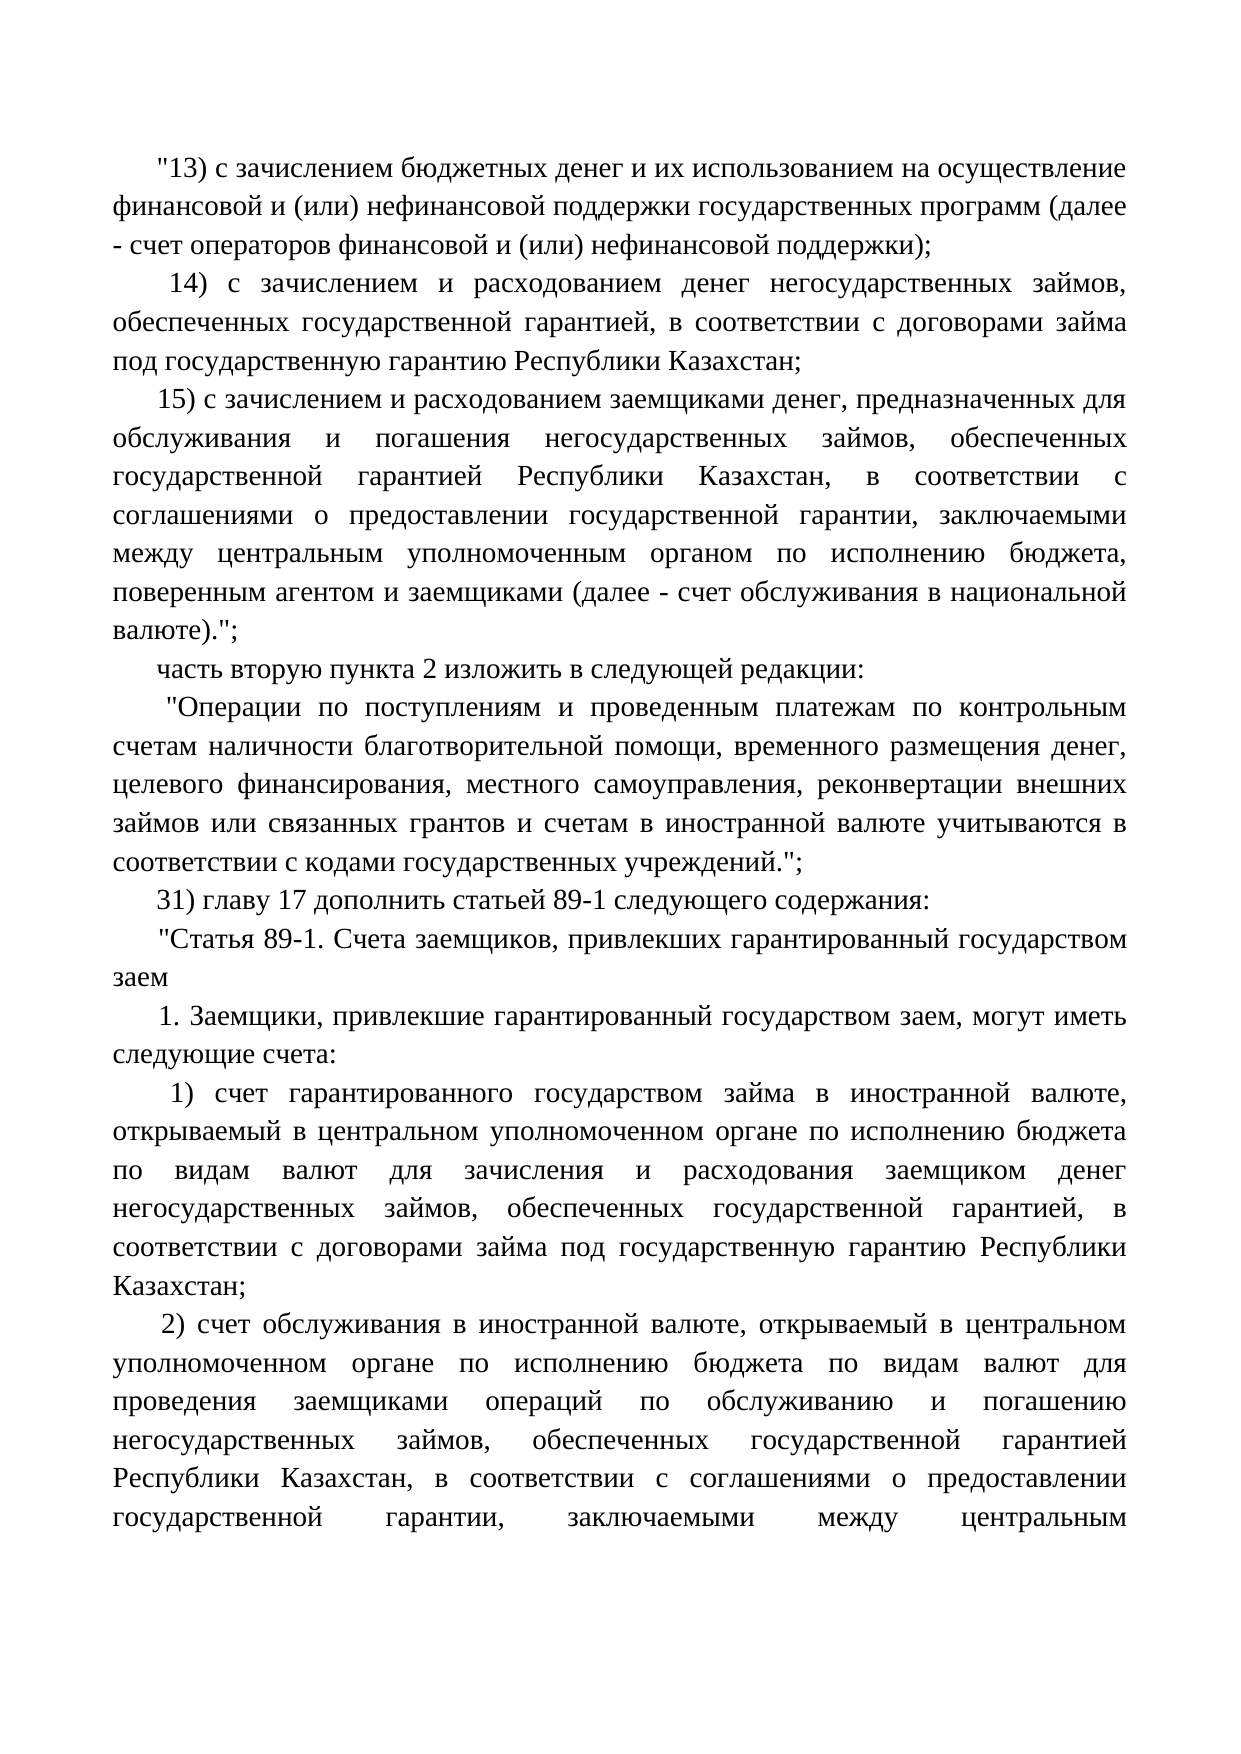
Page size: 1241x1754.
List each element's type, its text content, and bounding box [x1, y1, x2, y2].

text "Статья 89-1. Счета заемщиков, привлекших гарантированный государством заем [112, 921, 1128, 993]
text 1. Заемщики, привлекшие гарантированный государством заем, могут иметь следующие счета: [112, 998, 1128, 1070]
text "13) с зачислением бюджетных денег и их использованием на осуществление финансовой и (или) нефинансовой поддержки государственных программ (далее - счет операторов финансовой и (или) нефинансовой поддержки); [112, 150, 1128, 261]
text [112, 1306, 1128, 1532]
text 1) счет гарантированного государством займа в иностранной валюте, открываемый в центральном уполномоченном органе по исполнению бюджета по видам валют для зачисления и расходования заемщиком денег негосударственных займов, обеспеченных государственной гарантией, в соответствии с договорами займа под государственную гарантию Республики Казахстан; [112, 1075, 1128, 1301]
text 31) главу 17 дополнить статьей 89-1 следующего содержания: [112, 882, 1128, 916]
text "Операции по поступлениям и проведенным платежам по контрольным счетам наличности благотворительной помощи, временного размещения денег, целевого финансирования, местного самоуправления, реконвертации внешних займов или связанных грантов и счетам в иностранной валюте учитываются в соответствии с кодами государственных учреждений."; [112, 689, 1128, 877]
text 15) с зачислением и расходованием заемщиками денег, предназначенных для обслуживания и погашения негосударственных займов, обеспеченных государственной гарантией Республики Казахстан, в соответствии с соглашениями о предоставлении государственной гарантии, заключаемыми между центральным уполномоченным органом по исполнению бюджета, поверенным агентом и заемщиками (далее - счет обслуживания в национальной валюте)."; [112, 381, 1128, 646]
text часть вторую пункта 2 изложить в следующей редакции: [112, 651, 1128, 684]
text 14) с зачислением и расходованием денег негосударственных займов, обеспеченных государственной гарантией, в соответствии с договорами займа под государственную гарантию Республики Казахстан; [112, 266, 1128, 376]
